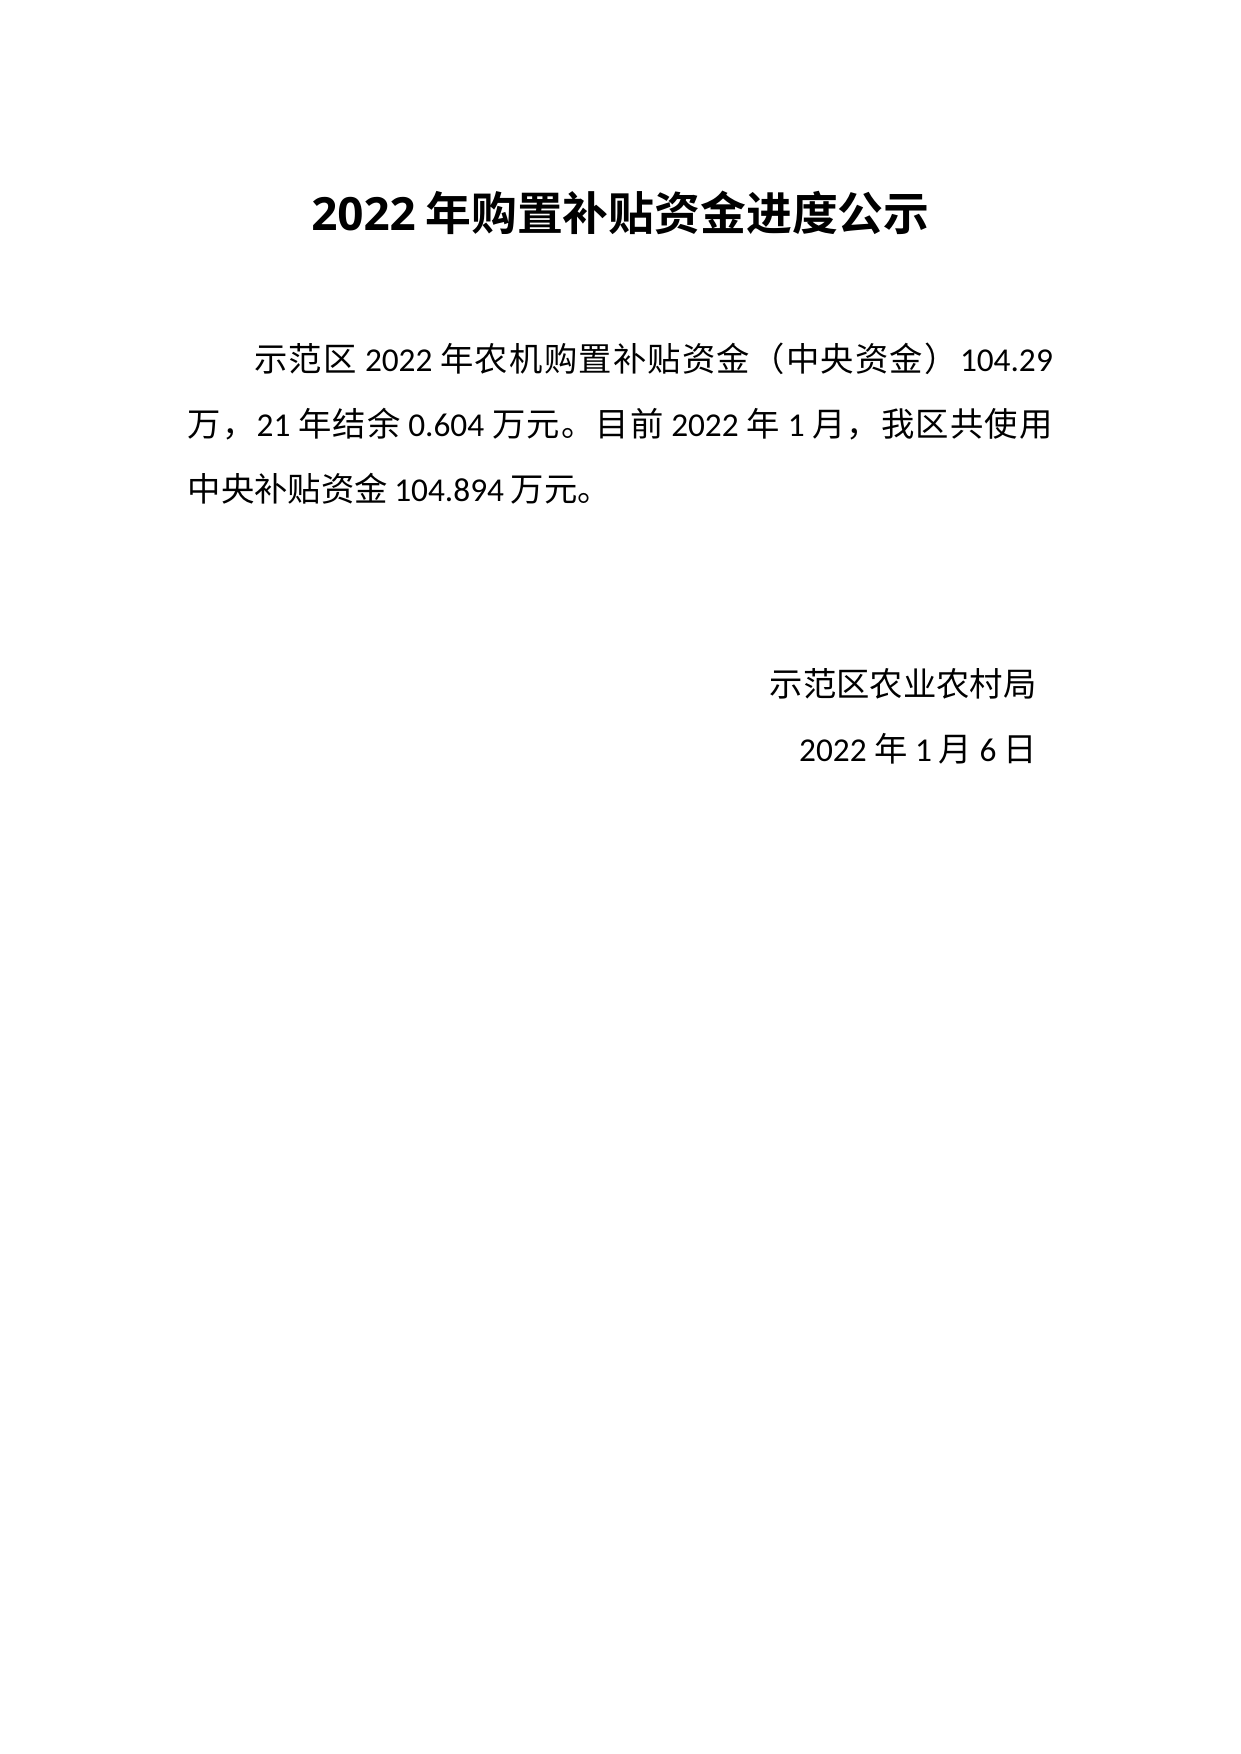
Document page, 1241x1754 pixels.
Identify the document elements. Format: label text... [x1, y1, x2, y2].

text 2022 年 1月 6日 [187, 714, 1036, 779]
text 示范区2022年农机购置补贴资金（中央资金）104.29万，21年结余0.604万元。目前2022年1月，我区共使用中央补贴资金104.894万元。 [187, 324, 1053, 519]
text 2022年购置补贴资金进度公示 [187, 162, 1053, 259]
text 示范区农业农村局 [187, 649, 1036, 714]
